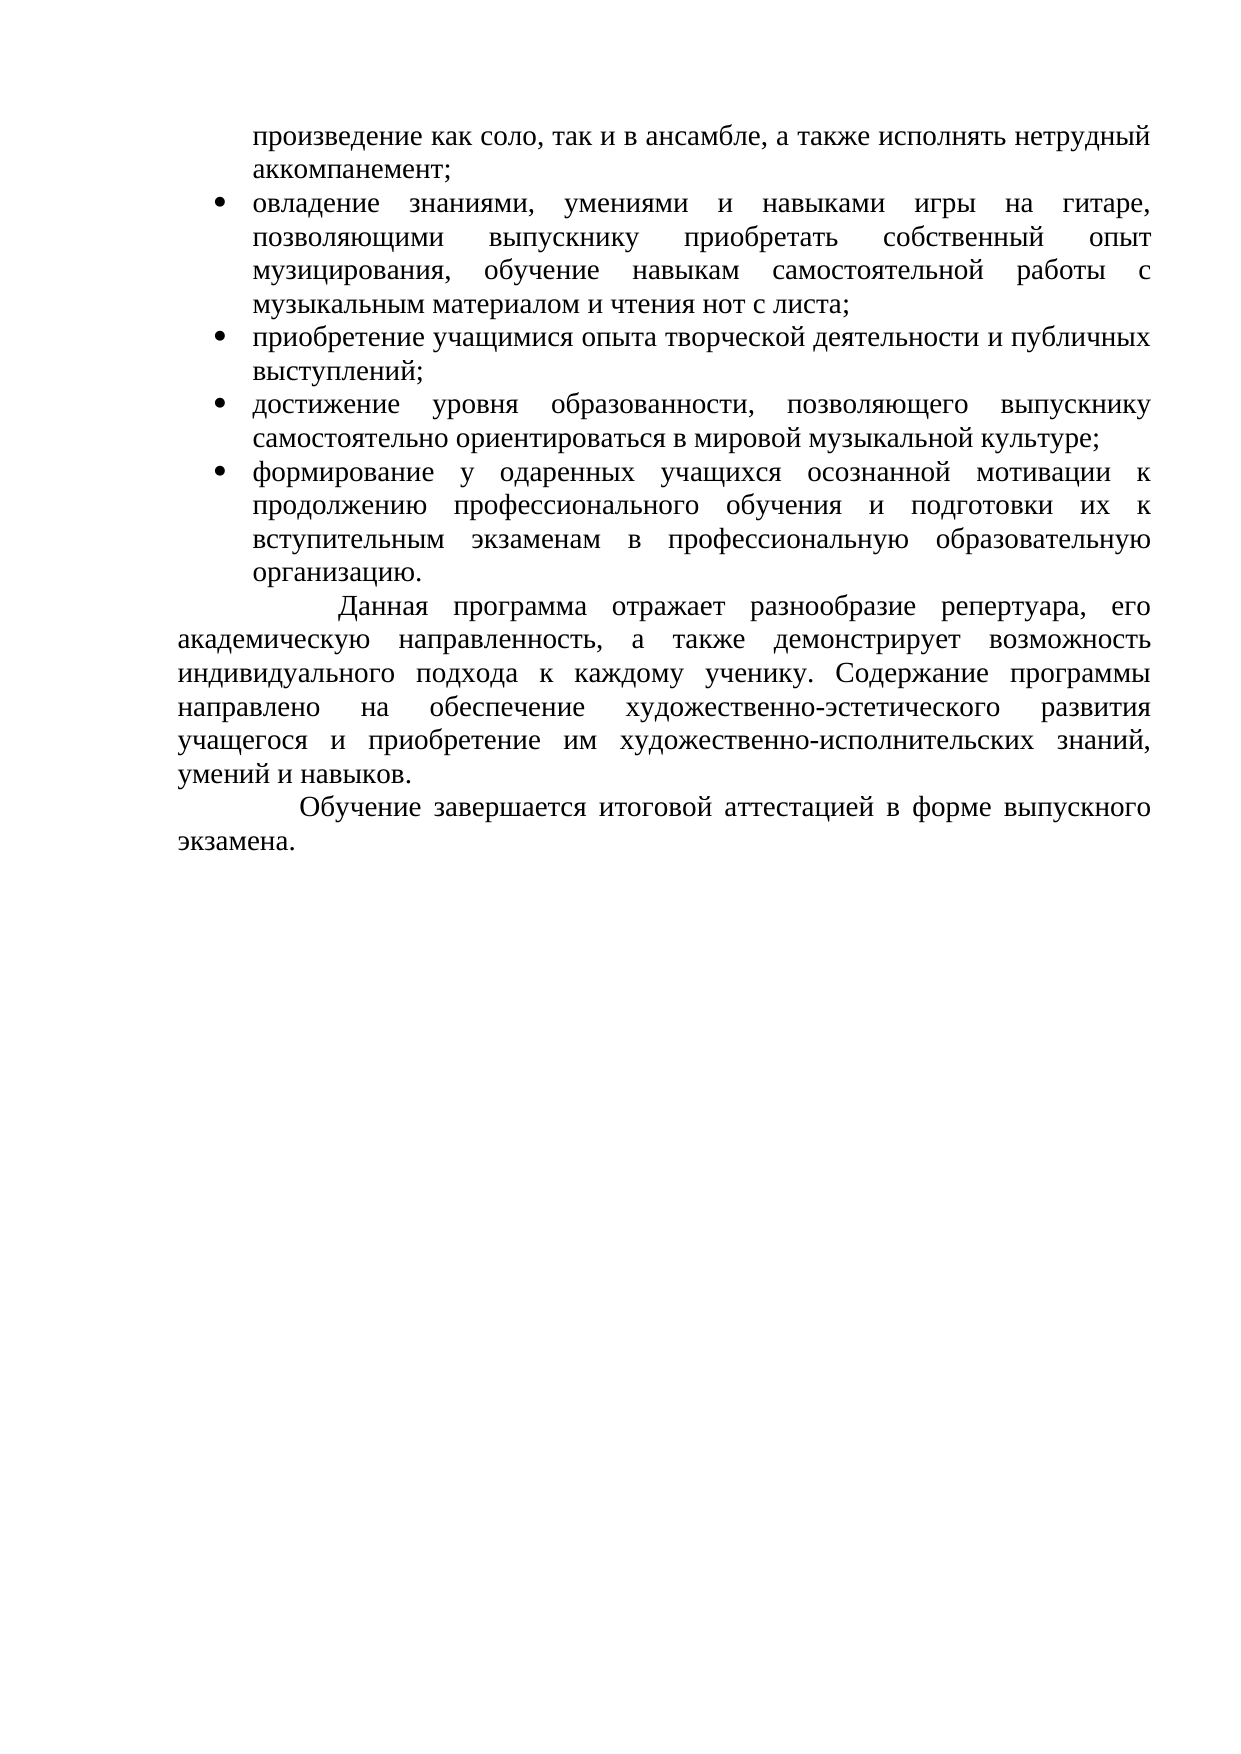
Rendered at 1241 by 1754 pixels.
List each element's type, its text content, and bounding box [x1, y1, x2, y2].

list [215, 118, 1152, 185]
list приобретение учащимися опыта творческой деятельности и публичных выступлений; [215, 319, 1152, 387]
list достижение уровня образованности, позволяющего выпускнику самостоятельно ориентироваться в мировой музыкальной культуре; [215, 387, 1152, 454]
list формирование у одаренных учащихся осознанной мотивации к продолжению профессионального обучения и подготовки их к вступительным экзаменам в профессиональную образовательную организацию. [215, 454, 1152, 588]
text Данная программа отражает разнообразие репертуара, его академическую направленность, а также демонстрирует возможность индивидуального подхода к каждому ученику. Содержание программы направлено на обеспечение художественно-эстетического развития учащегося и приобретение им художественно-исполнительских знаний, умений и навыков. [177, 588, 1152, 789]
list овладение знаниями, умениями и навыками игры на гитаре, позволяющими выпускнику приобретать собственный опыт музицирования, обучение навыкам самостоятельной работы с музыкальным материалом и чтения нот с листа; [215, 185, 1152, 319]
text Обучение завершается итоговой аттестацией в форме выпускного экзамена. [177, 789, 1152, 856]
